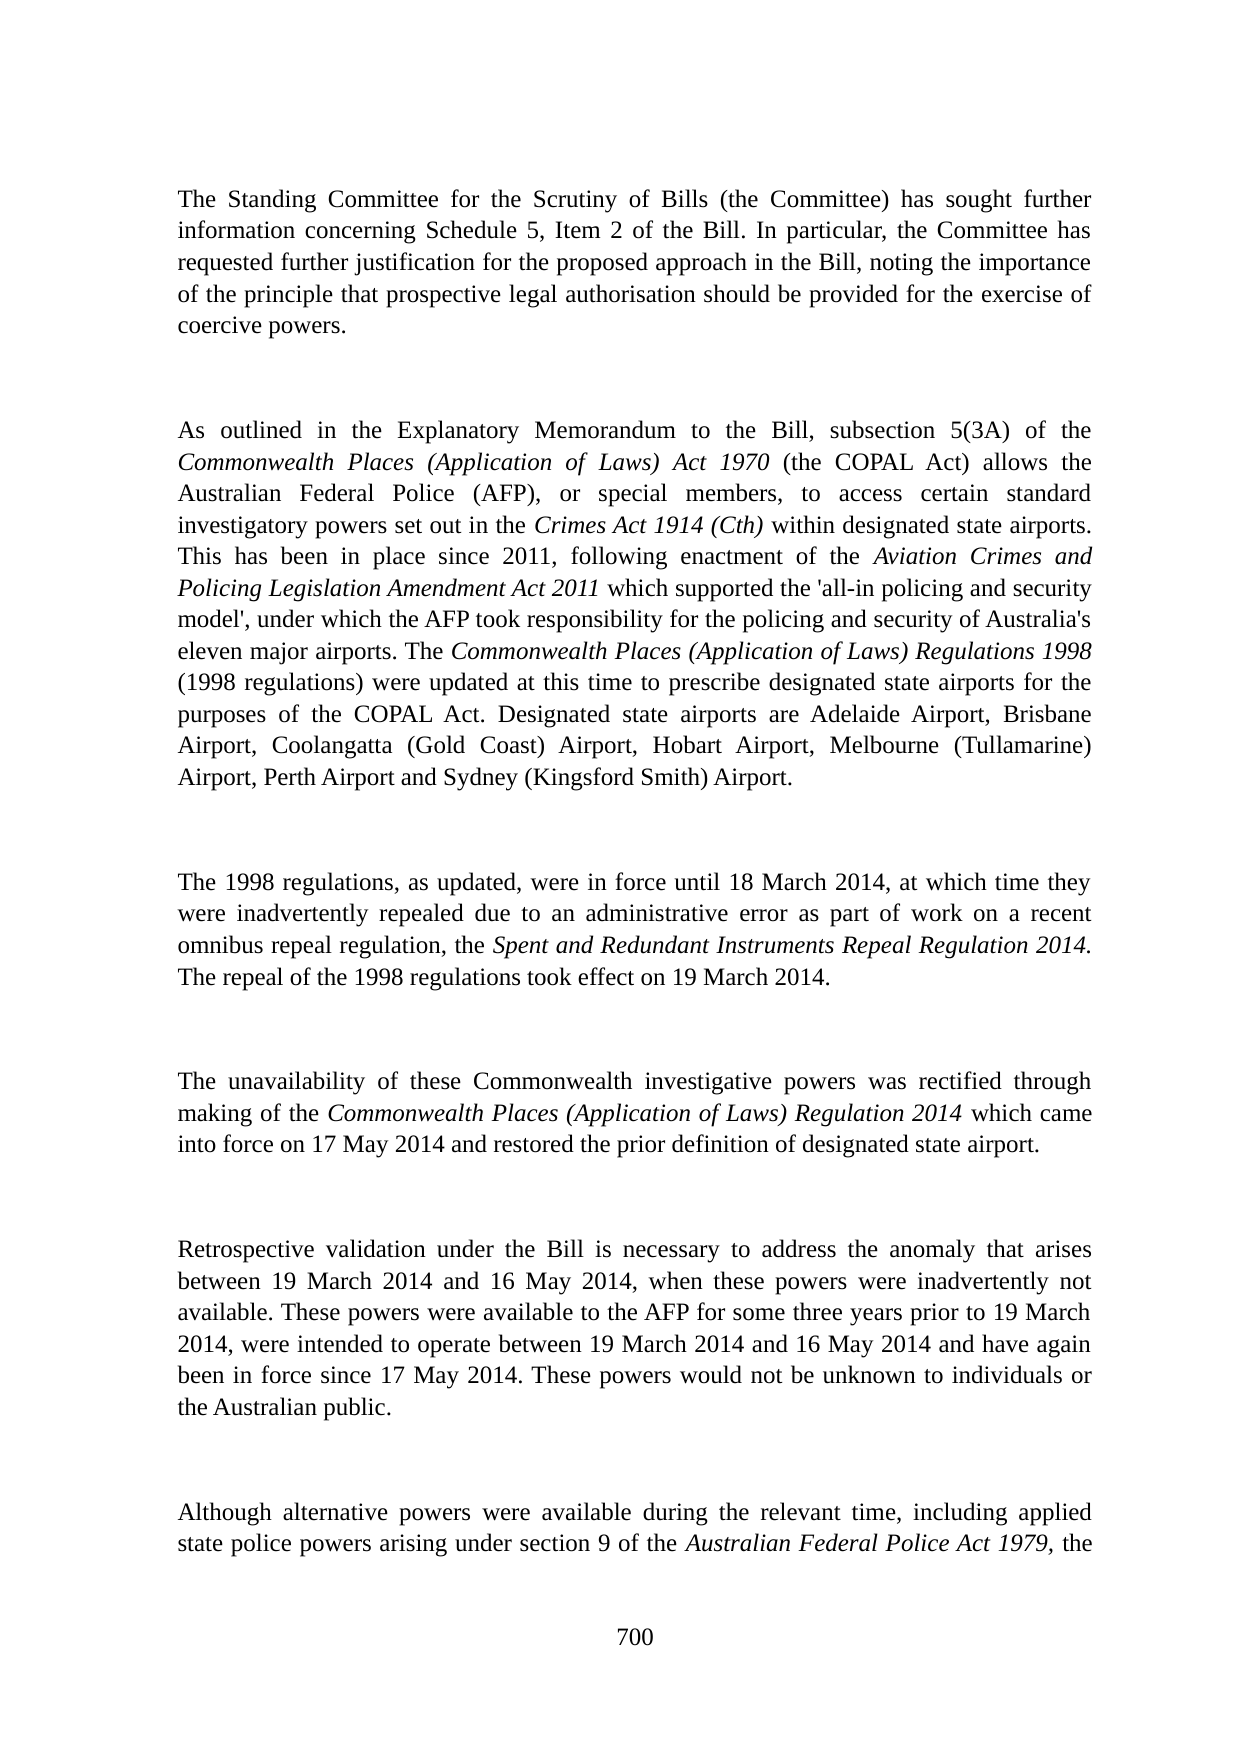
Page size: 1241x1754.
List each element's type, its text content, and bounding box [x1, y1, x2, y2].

text The Standing Committee for the Scrutiny of Bills (the Committee) has sought further information concerning Schedule 5, Item 2 of the Bill. In particular, the Committee has requested further justification for the proposed approach in the Bill, noting the importance of the principle that prospective legal authorisation should be provided for the exercise of coercive powers. [177, 184, 1092, 339]
text As outlined in the Explanatory Memorandum to the Bill, subsection 5(3A) of the Commonwealth Places (Application of Laws) Act 1970 (the COPAL Act) allows the Australian Federal Police (AFP), or special members, to access certain standard investigatory powers set out in the Crimes Act 1914 (Cth) within designated state airports. This has been in place since 2011, following enactment of the Aviation Crimes and Policing Legislation Amendment Act 2011 which supported the 'all-in policing and security model', under which the AFP took responsibility for the policing and security of Australia's eleven major airports. The Commonwealth Places (Application of Laws) Regulations 1998 (1998 regulations) were updated at this time to prescribe designated state airports for the purposes of the COPAL Act. Designated state airports are Adelaide Airport, Brisbane Airport, Coolangatta (Gold Coast) Airport, Hobart Airport, Melbourne (Tullamarine) Airport, Perth Airport and Sydney (Kingsford Smith) Airport. [177, 415, 1092, 791]
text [177, 1497, 1092, 1557]
text Retrospective validation under the Bill is necessary to address the anomaly that arises between 19 March 2014 and 16 May 2014, when these powers were inadvertently not available. These powers were available to the AFP for some three years prior to 19 March 2014, were intended to operate between 19 March 2014 and 16 May 2014 and have again been in force since 17 May 2014. These powers would not be unknown to individuals or the Australian public. [177, 1234, 1092, 1421]
text The 1998 regulations, as updated, were in force until 18 March 2014, at which time they were inadvertently repealed due to an administrative error as part of work on a recent omnibus repeal regulation, the Spent and Redundant Instruments Repeal Regulation 2014. The repeal of the 1998 regulations took effect on 19 March 2014. [177, 867, 1092, 990]
text The unavailability of these Commonwealth investigative powers was rectified through making of the Commonwealth Places (Application of Laws) Regulation 2014 which came into force on 17 May 2014 and restored the prior definition of designated state airport. [177, 1066, 1092, 1158]
